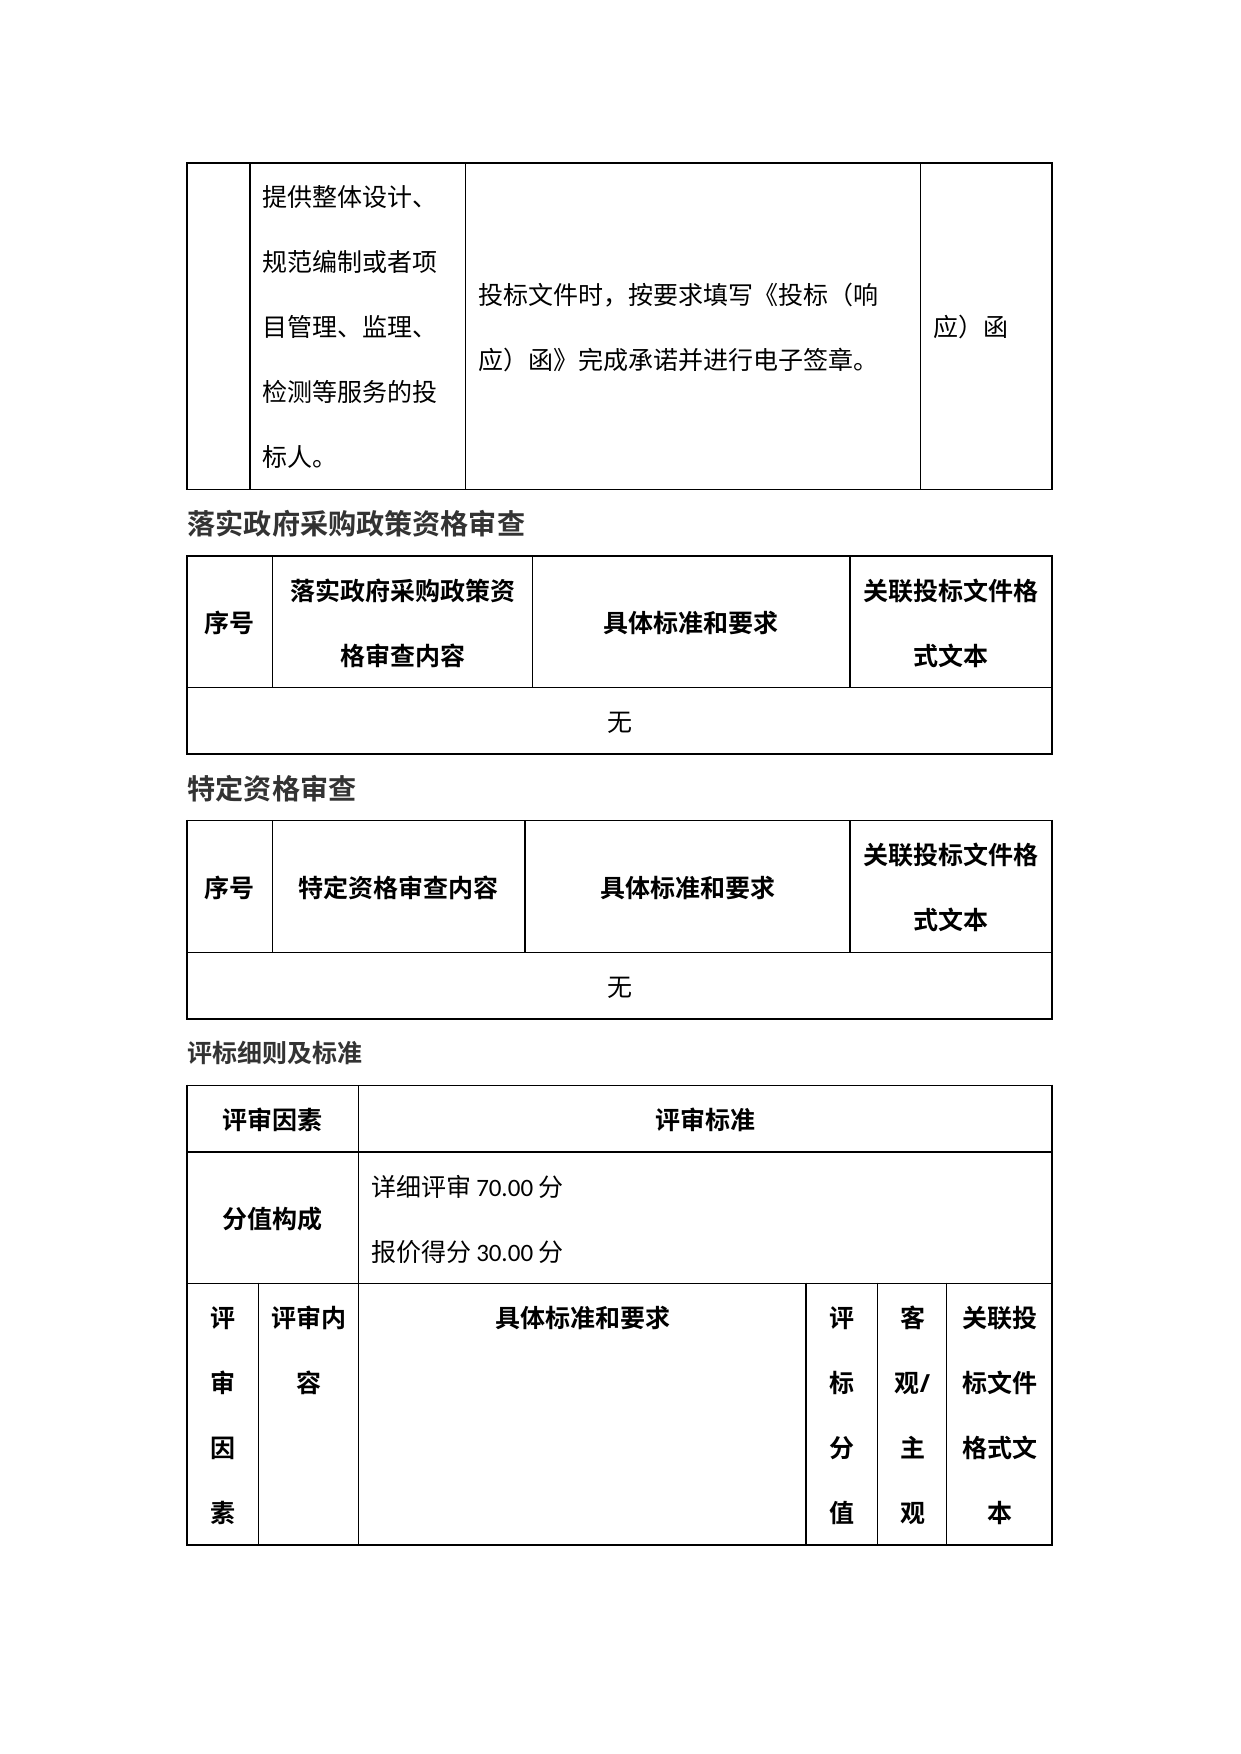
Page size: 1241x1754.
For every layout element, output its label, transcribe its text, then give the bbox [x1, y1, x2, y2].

table_cell 评审因素分类 [188, 1284, 258, 1544]
table_header 具体标准和要求 [533, 557, 849, 687]
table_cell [251, 164, 465, 488]
table_cell 客观/主观 [878, 1284, 946, 1544]
table_cell 无 [188, 688, 1051, 753]
table_cell 8 [188, 164, 249, 488]
table_cell 关联投标文件格式文本 [947, 1284, 1051, 1544]
table_header 关联投标文件格式文本 [851, 821, 1051, 951]
table_cell 具体标准和要求 [359, 1284, 805, 1544]
subtitle 特定资格审查 [187, 755, 1053, 820]
table_header 关联投标文件格式文本 [851, 557, 1051, 687]
subtitle 评标细则及标准 [187, 1020, 1053, 1084]
table_header 序号 [188, 557, 272, 687]
subtitle 落实政府采购政策资格审查 [187, 490, 1053, 555]
table_header 特定资格审查内容 [273, 821, 524, 951]
table_cell 评审内容 [259, 1284, 358, 1544]
table_cell 评标分值 [807, 1284, 877, 1544]
table_header 具体标准和要求 [526, 821, 849, 951]
table_header 落实政府采购政策资格审查内容 [273, 557, 532, 687]
table_cell 分值构成 [188, 1153, 358, 1283]
table_cell 无 [188, 953, 1051, 1018]
table_cell 详细评审70.00分 报价得分30.00分 [359, 1153, 1051, 1283]
table_header 评审因素 [188, 1086, 358, 1151]
table_header 评审标准 [359, 1086, 1051, 1151]
table_header 序号 [188, 821, 272, 951]
table_cell 投标（响应）函 [921, 164, 1051, 488]
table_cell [466, 164, 920, 488]
